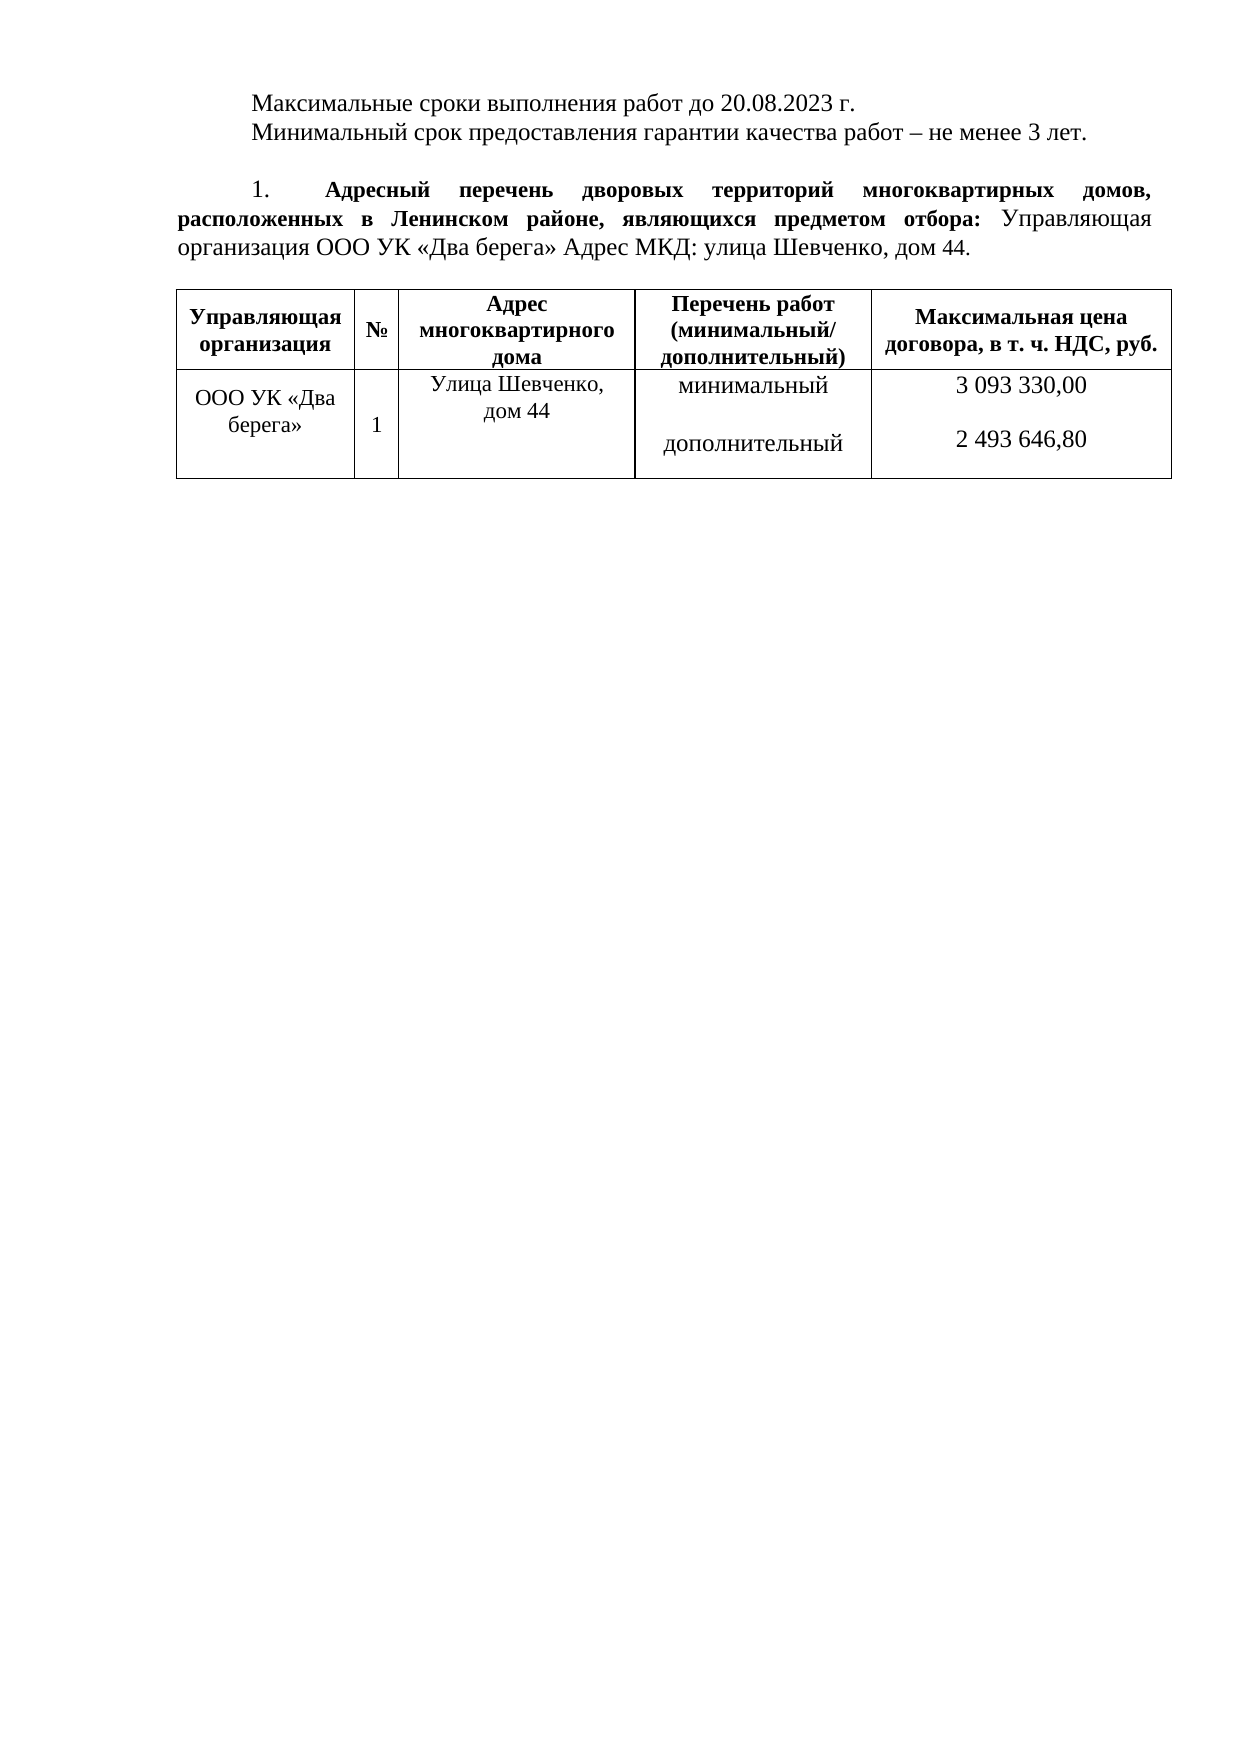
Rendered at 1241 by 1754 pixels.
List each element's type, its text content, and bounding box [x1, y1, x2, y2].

table_cell минимальный дополнительный [636, 370, 871, 478]
table_cell Улица Шевченко, дом 44 [399, 370, 634, 478]
text Максимальные сроки выполнения работ до 20.08.2023 г. [177, 88, 1152, 117]
table_cell 1 [355, 370, 398, 478]
table_header Перечень работ (минимальный/ дополнительный) [636, 290, 871, 369]
list Адресный перечень дворовых территорий многоквартирных домов, расположенных в Ленинском районе, являющихся предметом отбора: Управляющая организация ООО УК «Два берега» Адрес МКД: улица Шевченко, дом 44. [177, 174, 1152, 260]
table_header № [355, 290, 398, 369]
table_cell ООО УК «Два берега» [177, 370, 354, 478]
table_cell 3 093 330,00 2 493 646,80 [872, 370, 1171, 478]
table_header Адрес многоквартирного дома [399, 290, 634, 369]
table_header Максимальная цена договора, в т. ч. НДС, руб. [872, 290, 1171, 369]
text Минимальный срок предоставления гарантии качества работ – не менее 3 лет. [177, 117, 1152, 145]
table_header Управляющая организация [177, 290, 354, 369]
